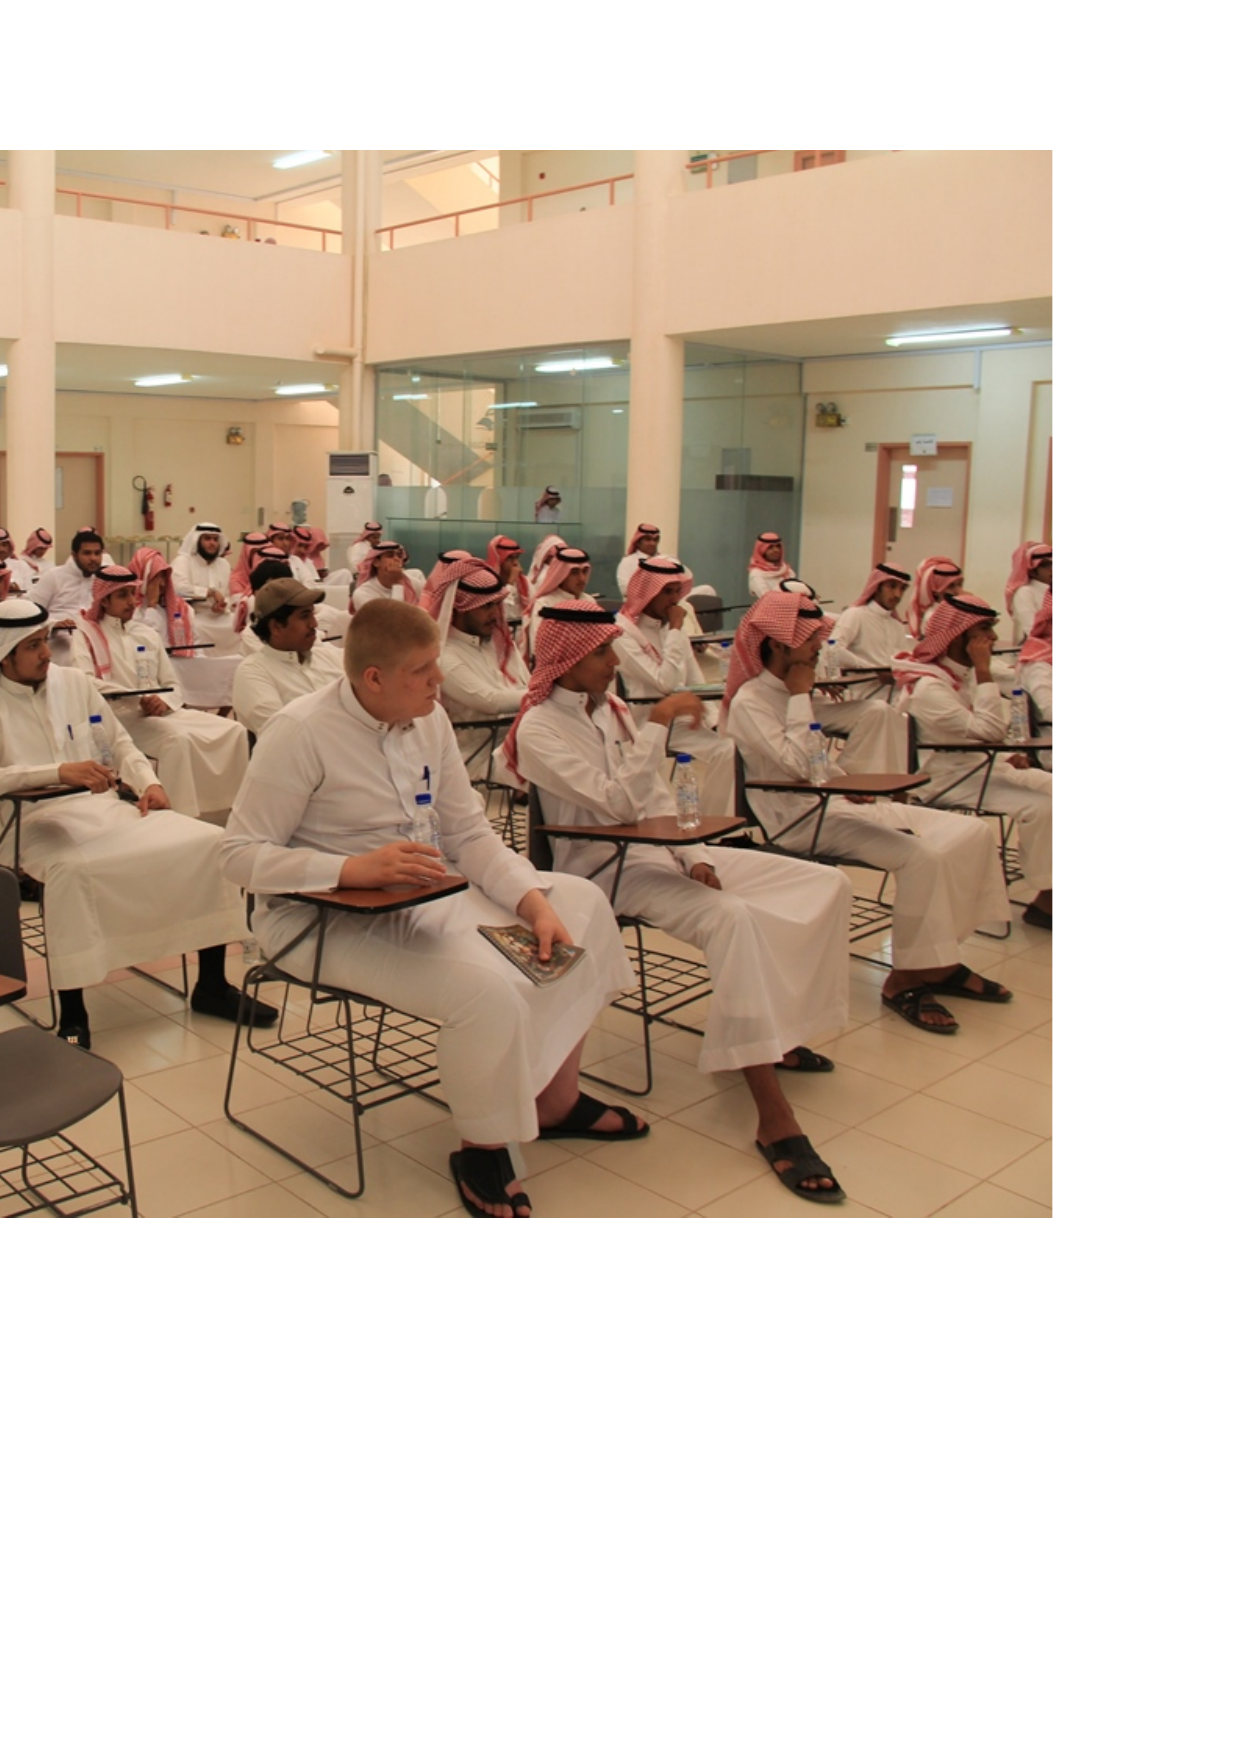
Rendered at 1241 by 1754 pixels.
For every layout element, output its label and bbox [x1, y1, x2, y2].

picture [0, 150, 1053, 1218]
